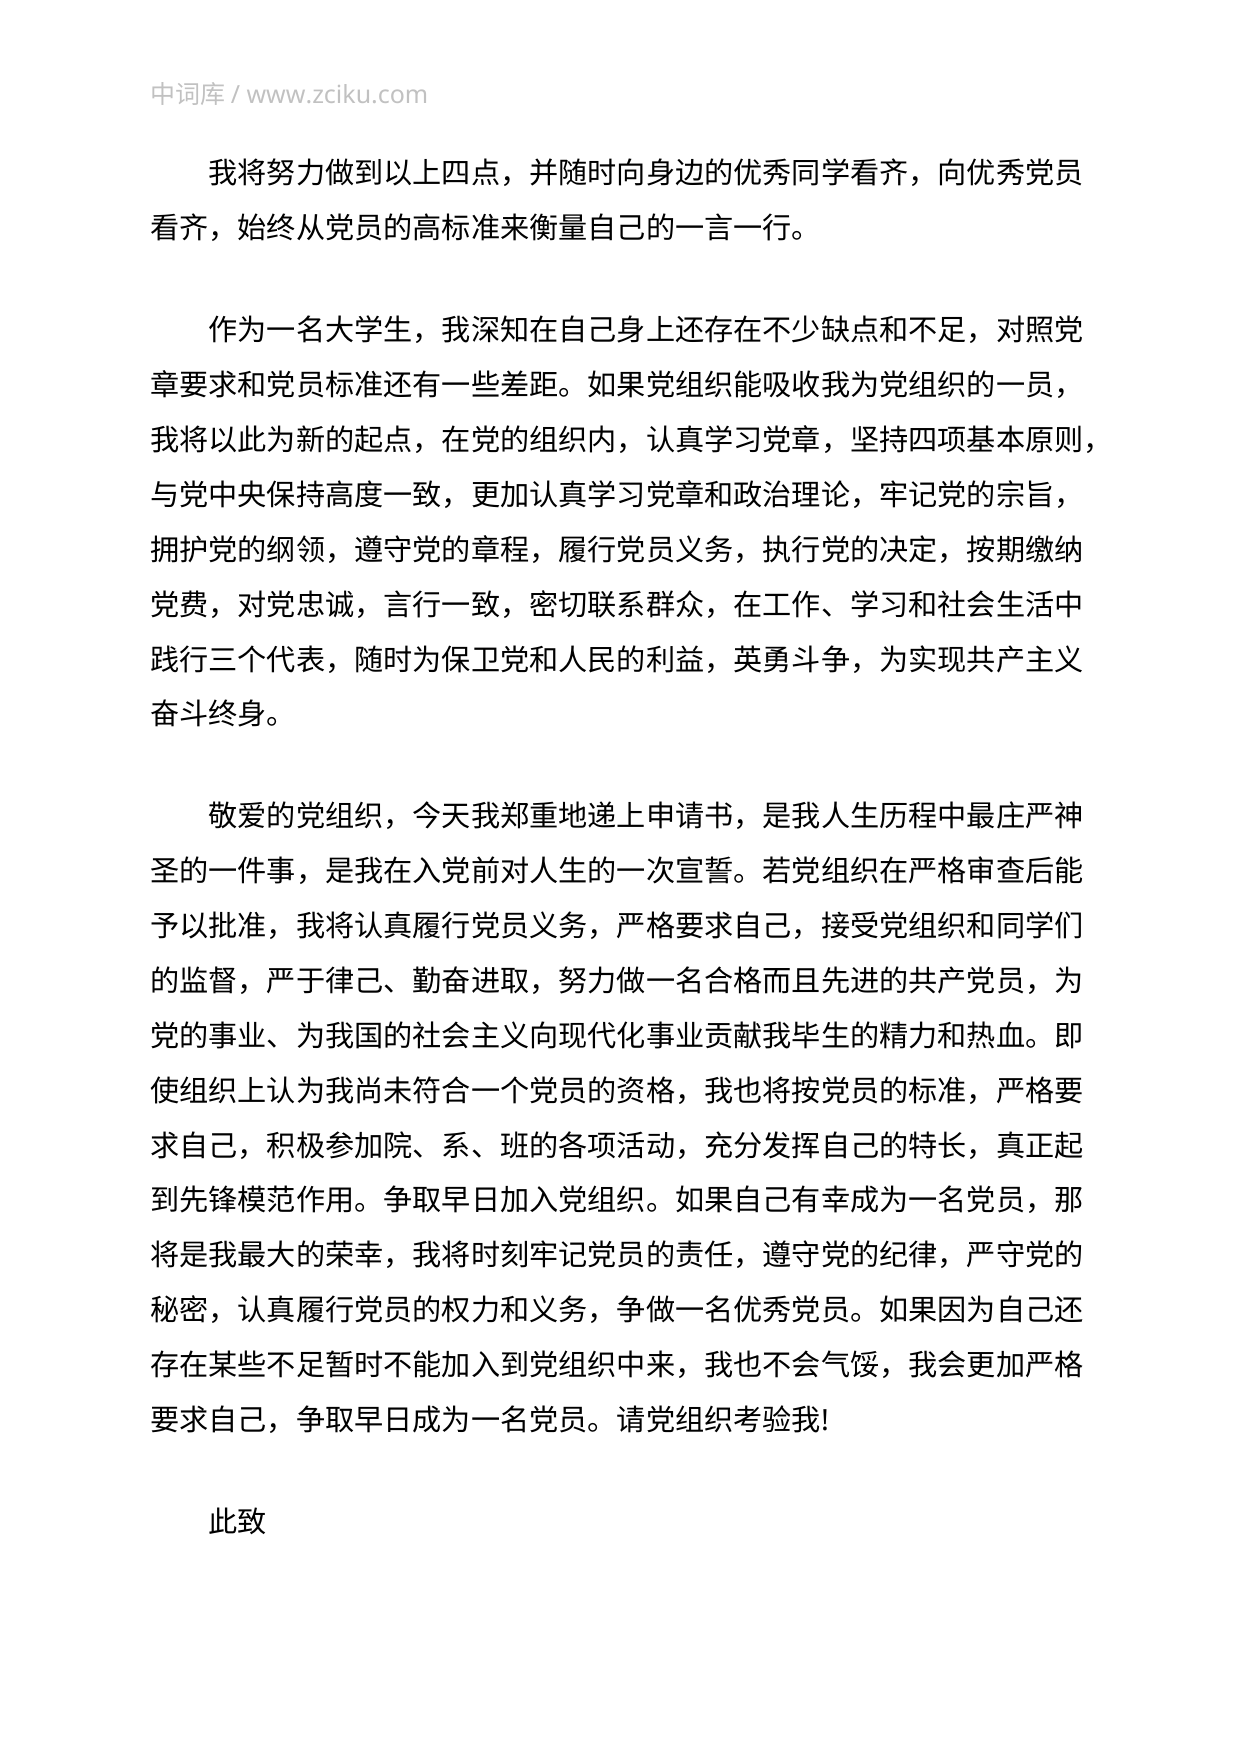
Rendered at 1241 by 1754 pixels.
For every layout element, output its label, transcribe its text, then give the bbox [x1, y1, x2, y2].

text 我将努力做到以上四点，并随时向身边的优秀同学看齐，向优秀党员看齐，始终从党员的高标准来衡量自己的一言一行。 [150, 150, 1090, 247]
text 此致 [150, 1498, 1090, 1541]
text 敬爱的党组织，今天我郑重地递上申请书，是我人生历程中最庄严神圣的一件事，是我在入党前对人生的一次宣誓。若党组织在严格审查后能予以批准，我将认真履行党员义务，严格要求自己，接受党组织和同学们的监督，严于律己、勤奋进取，努力做一名合格而且先进的共产党员，为党的事业、为我国的社会主义向现代化事业贡献我毕生的精力和热血。即使组织上认为我尚未符合一个党员的资格，我也将按党员的标准，严格要求自己，积极参加院、系、班的各项活动，充分发挥自己的特长，真正起到先锋模范作用。争取早日加入党组织。如果自己有幸成为一名党员，那将是我最大的荣幸，我将时刻牢记党员的责任，遵守党的纪律，严守党的秘密，认真履行党员的权力和义务，争做一名优秀党员。如果因为自己还存在某些不足暂时不能加入到党组织中来，我也不会气馁，我会更加严格要求自己，争取早日成为一名党员。请党组织考验我! [150, 793, 1090, 1439]
text 作为一名大学生，我深知在自己身上还存在不少缺点和不足，对照党章要求和党员标准还有一些差距。如果党组织能吸收我为党组织的一员，我将以此为新的起点，在党的组织内，认真学习党章，坚持四项基本原则，与党中央保持高度一致，更加认真学习党章和政治理论，牢记党的宗旨，拥护党的纲领，遵守党的章程，履行党员义务，执行党的决定，按期缴纳党费，对党忠诚，言行一致，密切联系群众，在工作、学习和社会生活中践行三个代表，随时为保卫党和人民的利益，英勇斗争，为实现共产主义奋斗终身。 [150, 307, 1090, 733]
